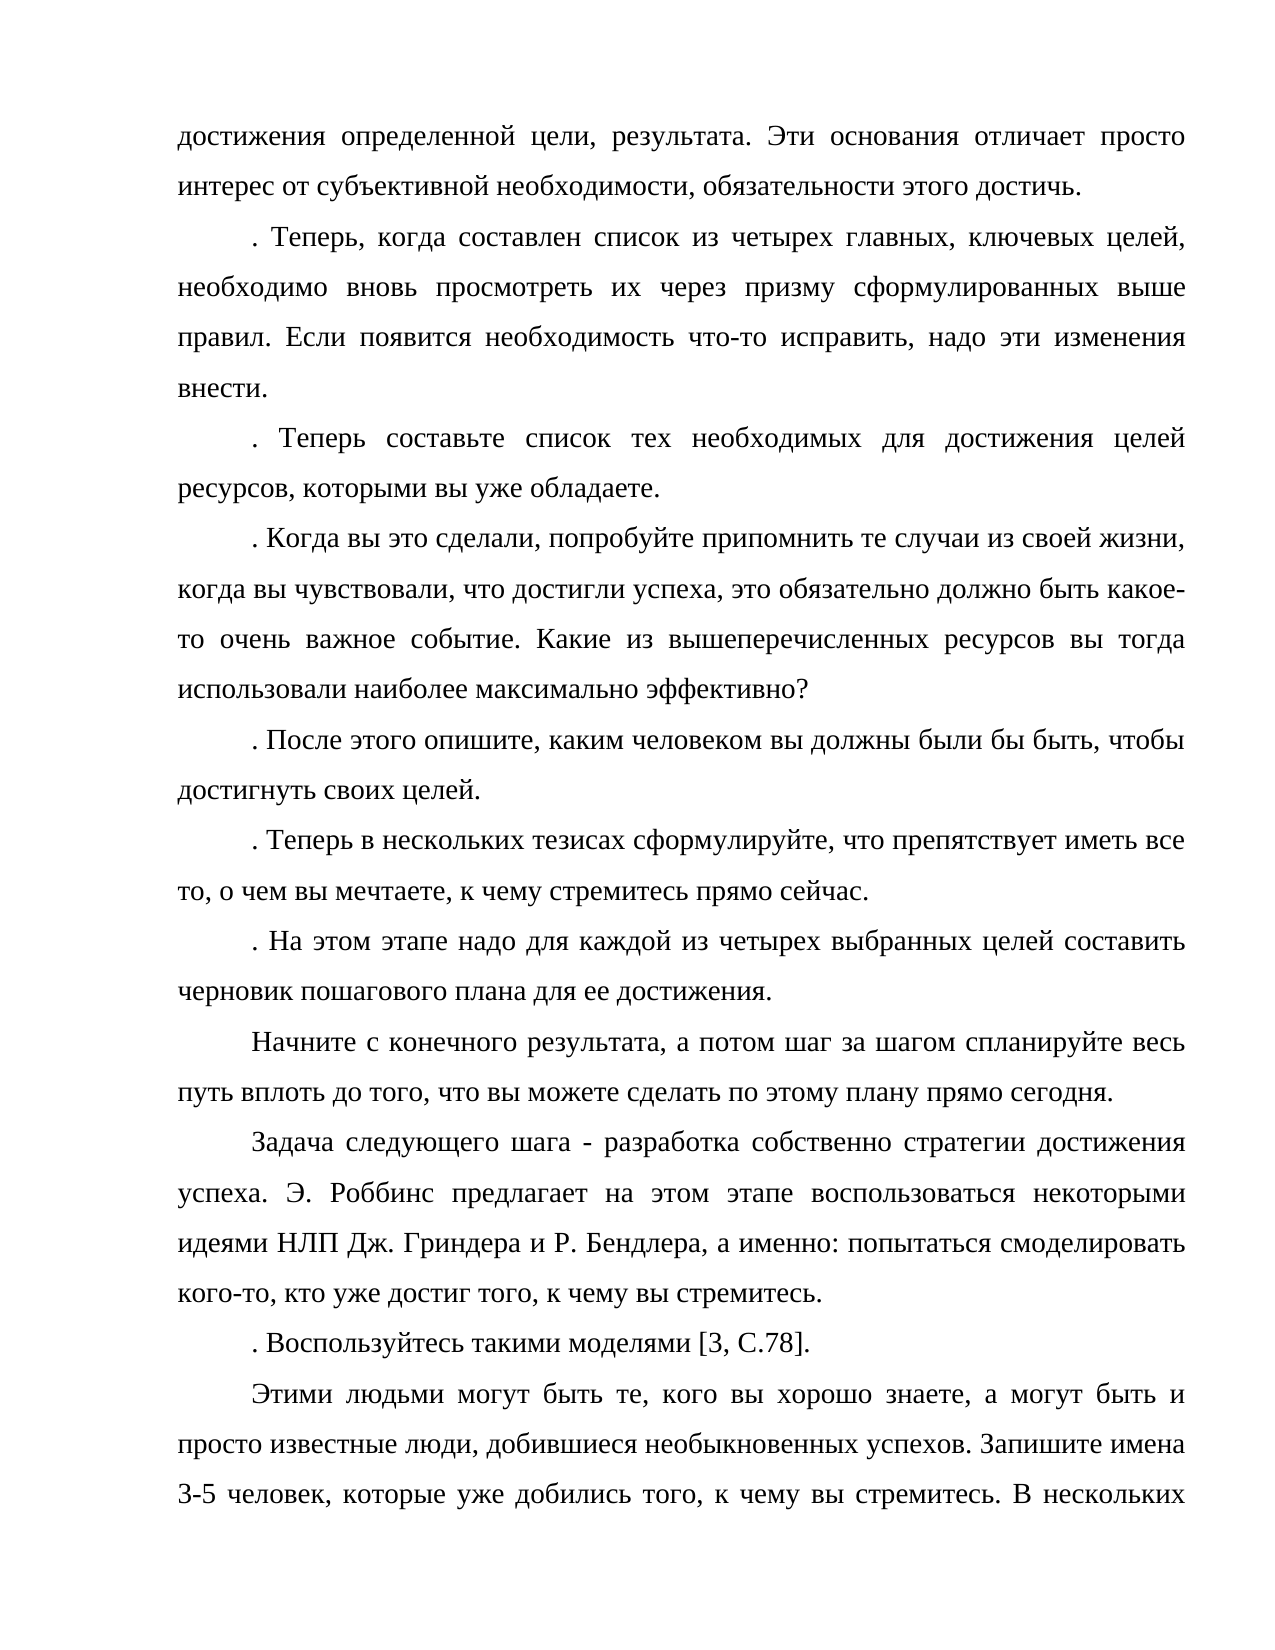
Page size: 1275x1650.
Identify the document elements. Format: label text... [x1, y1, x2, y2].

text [177, 118, 1186, 202]
text Начните с конечного результата, а потом шаг за шагом спланируйте весь путь вплоть до того, что вы можете сделать по этому плану прямо сегодня. [177, 1024, 1186, 1108]
text . Теперь, когда составлен список из четырех главных, ключевых целей, необходимо вновь просмотреть их через призму сформулированных выше правил. Если появится необходимость что-то исправить, надо эти изменения внести. [177, 219, 1186, 403]
text . Когда вы это сделали, попробуйте припомнить те случаи из своей жизни, когда вы чувствовали, что достигли успеха, это обязательно должно быть какое-то очень важное событие. Какие из вышеперечисленных ресурсов вы тогда использовали наиболее максимально эффективно? [177, 521, 1186, 705]
text . Воспользуйтесь такими моделями [3, C.78]. [177, 1326, 1186, 1359]
text . После этого опишите, каким человеком вы должны были бы быть, чтобы достигнуть своих целей. [177, 722, 1186, 806]
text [177, 1376, 1186, 1510]
text Задача следующего шага - разработка собственно стратегии достижения успеха. Э. Роббинс предлагает на этом этапе воспользоваться некоторыми идеями НЛП Дж. Гриндера и Р. Бендлера, а именно: попытаться смоделировать кого-то, кто уже достиг того, к чему вы стремитесь. [177, 1124, 1186, 1309]
text . Теперь в нескольких тезисах сформулируйте, что препятствует иметь все то, о чем вы мечтаете, к чему стремитесь прямо сейчас. [177, 822, 1186, 906]
text . Теперь составьте список тех необходимых для достижения целей ресурсов, которыми вы уже обладаете. [177, 420, 1186, 504]
text . На этом этапе надо для каждой из четырех выбранных целей составить черновик пошагового плана для ее достижения. [177, 923, 1186, 1007]
